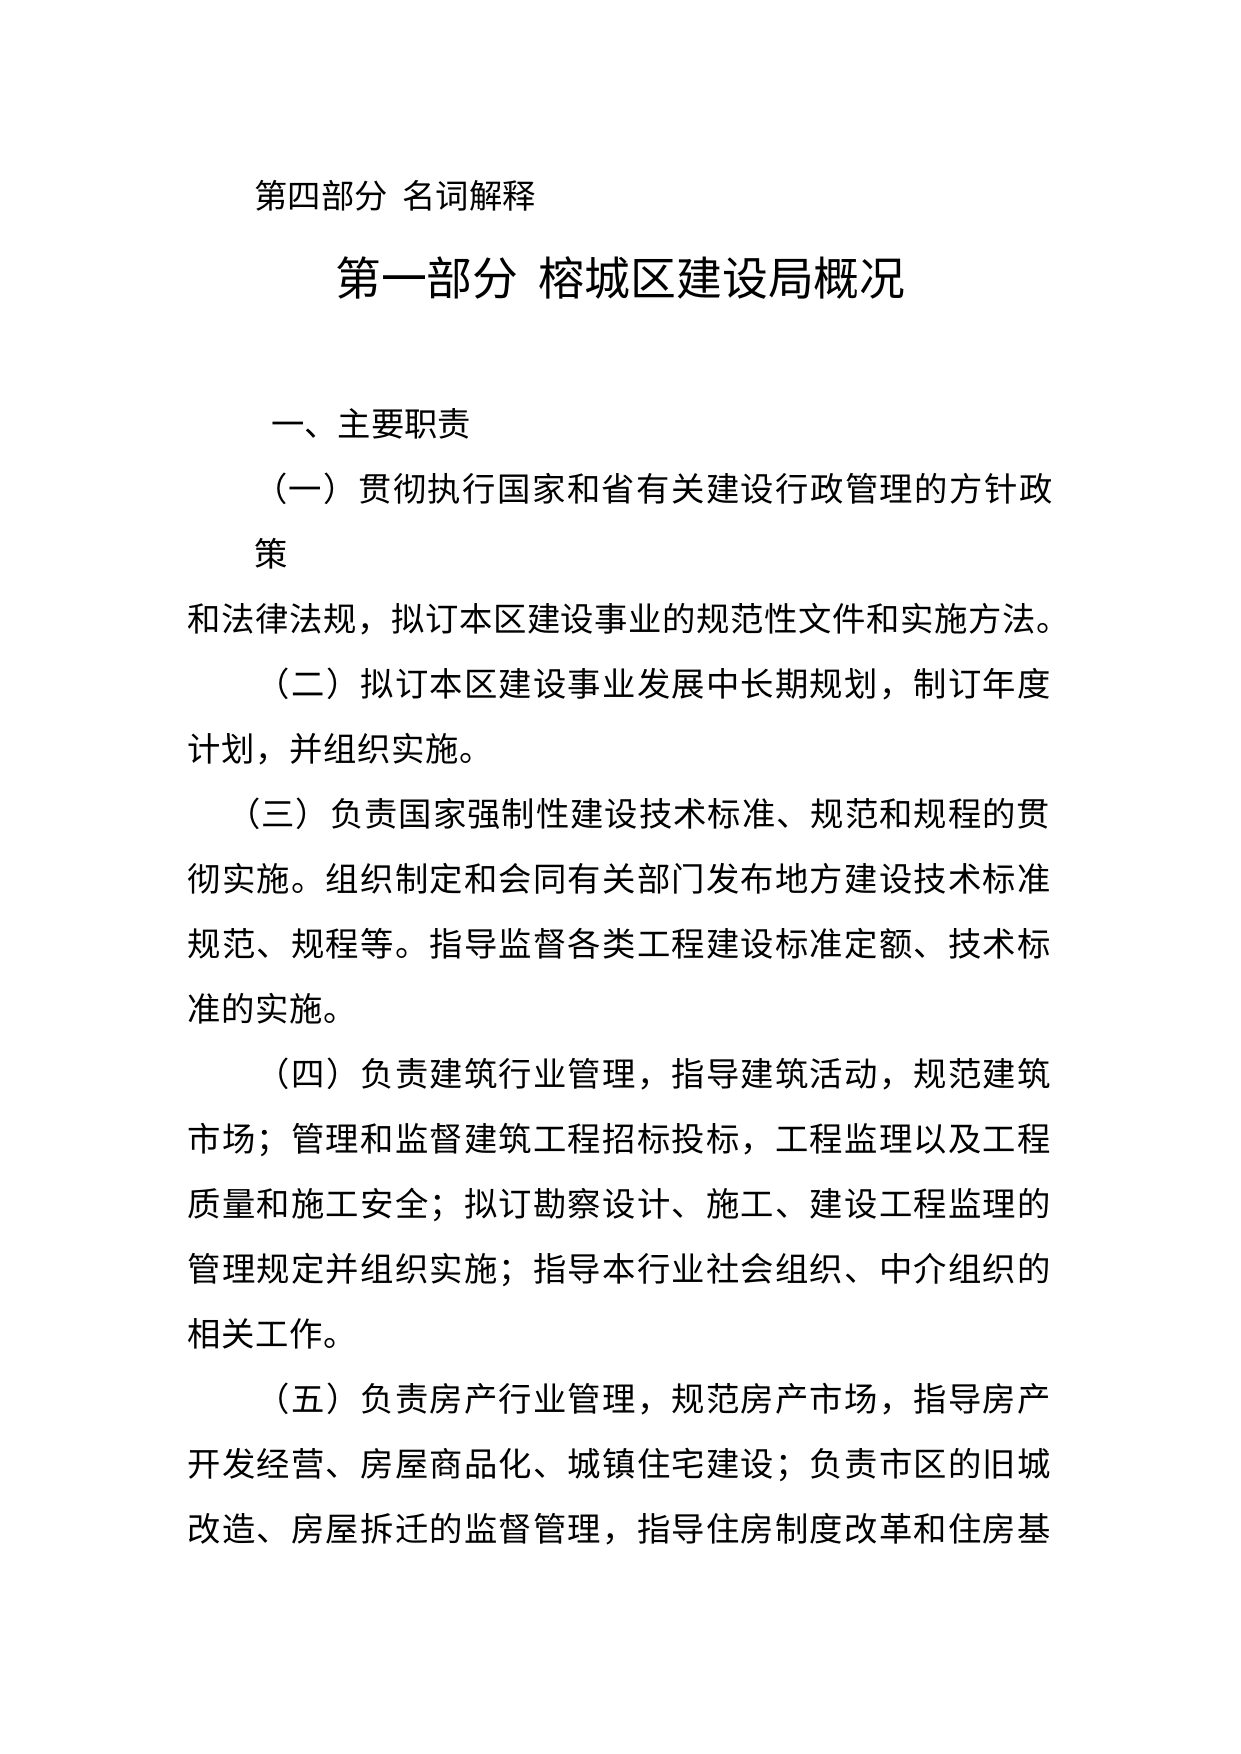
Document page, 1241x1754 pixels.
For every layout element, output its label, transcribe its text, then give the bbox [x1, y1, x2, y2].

text 第四部分 名词解释 [187, 162, 1053, 227]
text 和法律法规，拟订本区建设事业的规范性文件和实施方法。 [187, 584, 1053, 649]
text （一）贯彻执行国家和省有关建设行政管理的方针政策 [254, 454, 1053, 584]
text （四）负责建筑行业管理，指导建筑活动，规范建筑市场；管理和监督建筑工程招标投标，工程监理以及工程质量和施工安全；拟订勘察设计、施工、建设工程监理的管理规定并组织实施；指导本行业社会组织、中介组织的相关工作。 [187, 1039, 1053, 1364]
text （二）拟订本区建设事业发展中长期规划，制订年度计划，并组织实施。 [187, 649, 1053, 779]
text （三）负责国家强制性建设技术标准、规范和规程的贯彻实施。组织制定和会同有关部门发布地方建设技术标准、规范、规程等。指导监督各类工程建设标准定额、技术标准的实施。 [187, 779, 1053, 1039]
text 第一部分 榕城区建设局概况 [187, 227, 1053, 324]
text 一、主要职责 [187, 389, 1053, 454]
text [187, 1364, 1053, 1559]
